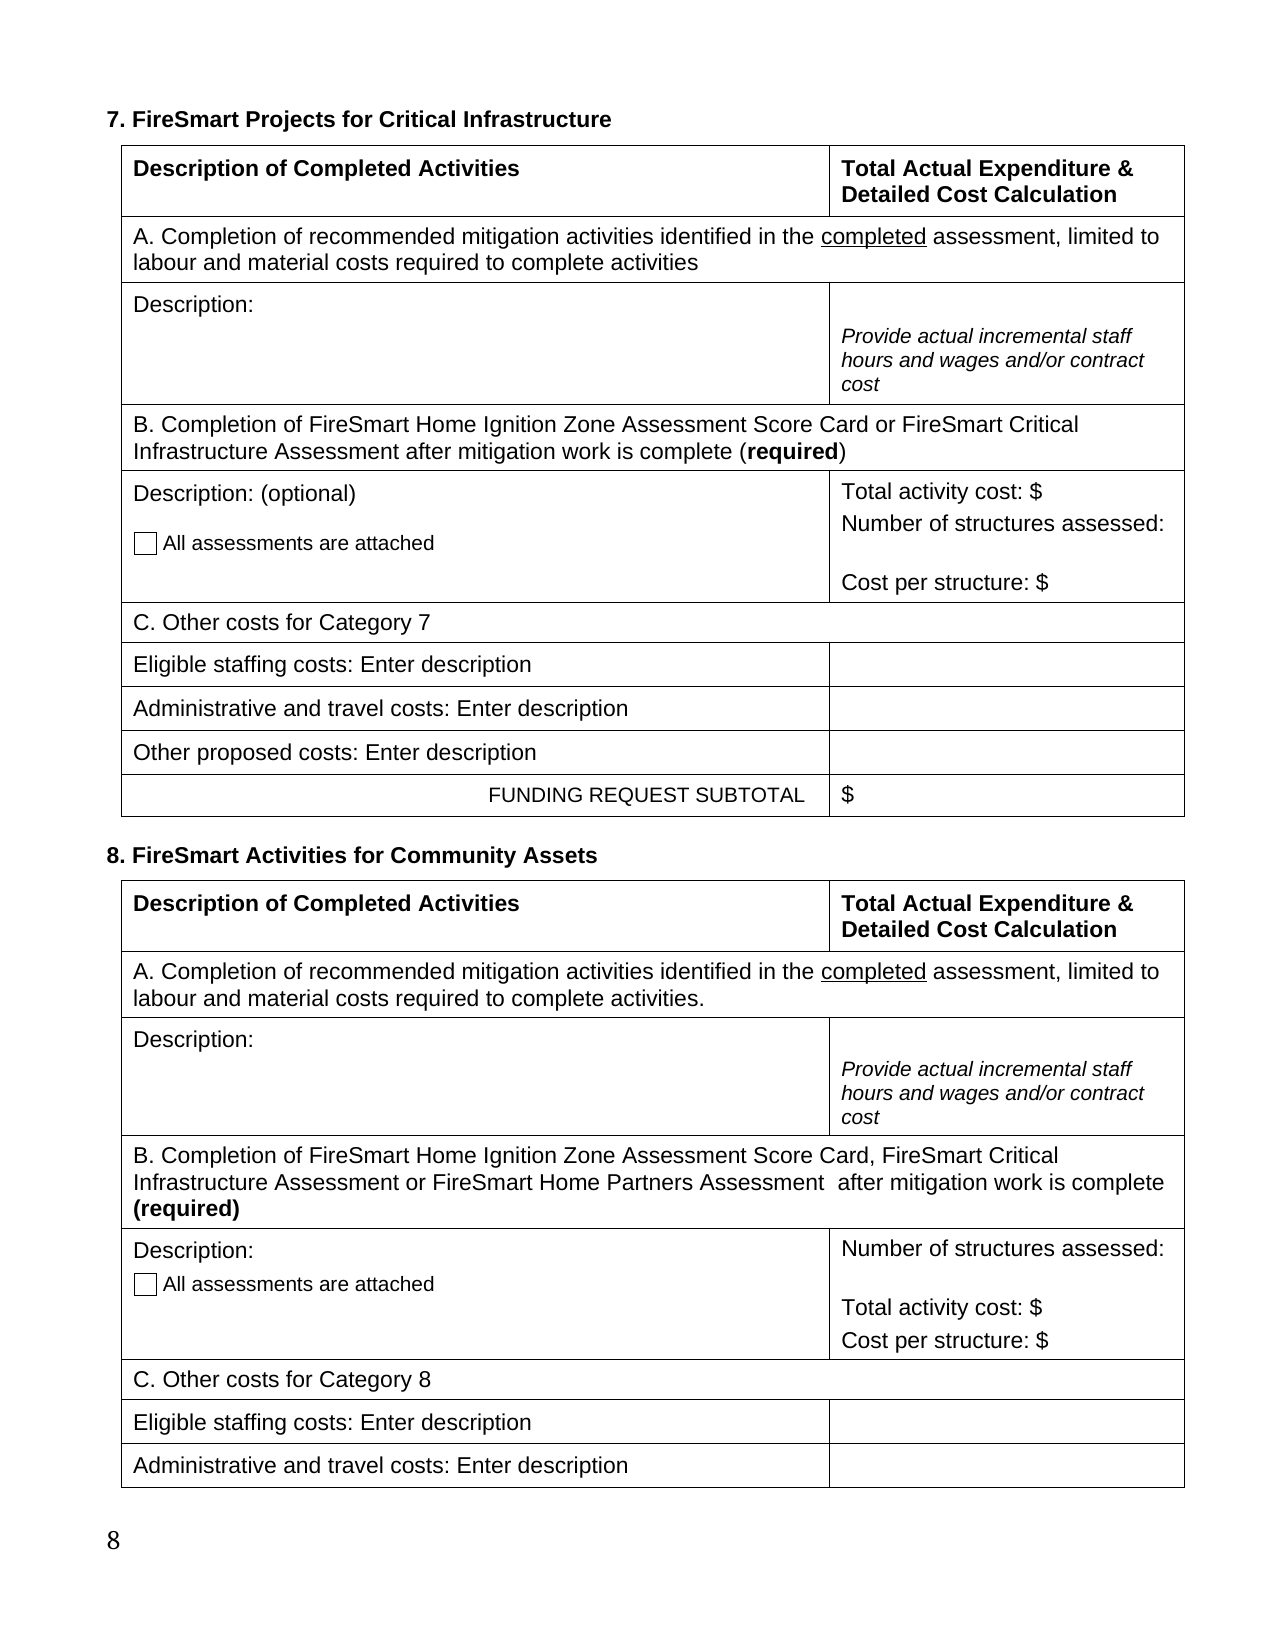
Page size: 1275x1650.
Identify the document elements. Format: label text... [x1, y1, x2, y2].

table_cell $ [830, 775, 1184, 816]
table_cell [830, 1400, 1184, 1443]
table_cell B. Completion of FireSmart Home Ignition Zone Assessment Score Card or FireSmart Critical Infrastructure Assessment after mitigation work is complete (required) [122, 405, 1184, 470]
table_header Total Actual Expenditure & Detailed Cost Calculation [830, 881, 1184, 951]
text 7. FireSmart Projects for Critical Infrastructure [106, 106, 1155, 133]
table_cell Eligible staffing costs: Enter description [122, 1400, 829, 1443]
text 8. FireSmart Activities for Community Assets [106, 842, 1155, 868]
table_cell A. Completion of recommended mitigation activities identified in the completed assessment, limited to labour and material costs required to complete activities [122, 217, 1184, 282]
table_cell FUNDING REQUEST SUBTOTAL [122, 775, 829, 816]
table_cell A. Completion of recommended mitigation activities identified in the completed assessment, limited to labour and material costs required to complete activities. [122, 952, 1184, 1017]
table_cell [830, 643, 1184, 686]
table_cell Description: (optional) All assessments are attached [122, 471, 829, 602]
table_cell Number of structures assessed: Total activity cost: $ Cost per structure: $ [830, 1229, 1184, 1359]
table_header Description of Completed Activities [122, 881, 829, 951]
table_header Description of Completed Activities [122, 146, 829, 216]
table_cell Description: All assessments are attached [122, 1229, 829, 1359]
table_cell [830, 687, 1184, 730]
table_cell Provide actual incremental staff hours and wages and/or contract cost [830, 1018, 1184, 1135]
table_cell Description: [122, 1018, 829, 1135]
table_cell Other proposed costs: Enter description [122, 731, 829, 774]
table_cell Total activity cost: $ Number of structures assessed: Cost per structure: $ [830, 471, 1184, 602]
table_cell C. Other costs for Category 7 [122, 603, 1184, 642]
table_header Total Actual Expenditure & Detailed Cost Calculation [830, 146, 1184, 216]
table_cell Administrative and travel costs: Enter description [122, 687, 829, 730]
table_cell Provide actual incremental staff hours and wages and/or contract cost [830, 283, 1184, 404]
table_cell Eligible staffing costs: Enter description [122, 643, 829, 686]
table_cell [830, 731, 1184, 774]
table_cell C. Other costs for Category 8 [122, 1360, 1184, 1399]
table_cell [830, 1444, 1184, 1487]
table_cell Administrative and travel costs: Enter description [122, 1444, 829, 1487]
table_cell Description: [122, 283, 829, 404]
table_cell B. Completion of FireSmart Home Ignition Zone Assessment Score Card, FireSmart Critical Infrastructure Assessment or FireSmart Home Partners Assessment after mitigation work is complete (required) [122, 1136, 1184, 1228]
